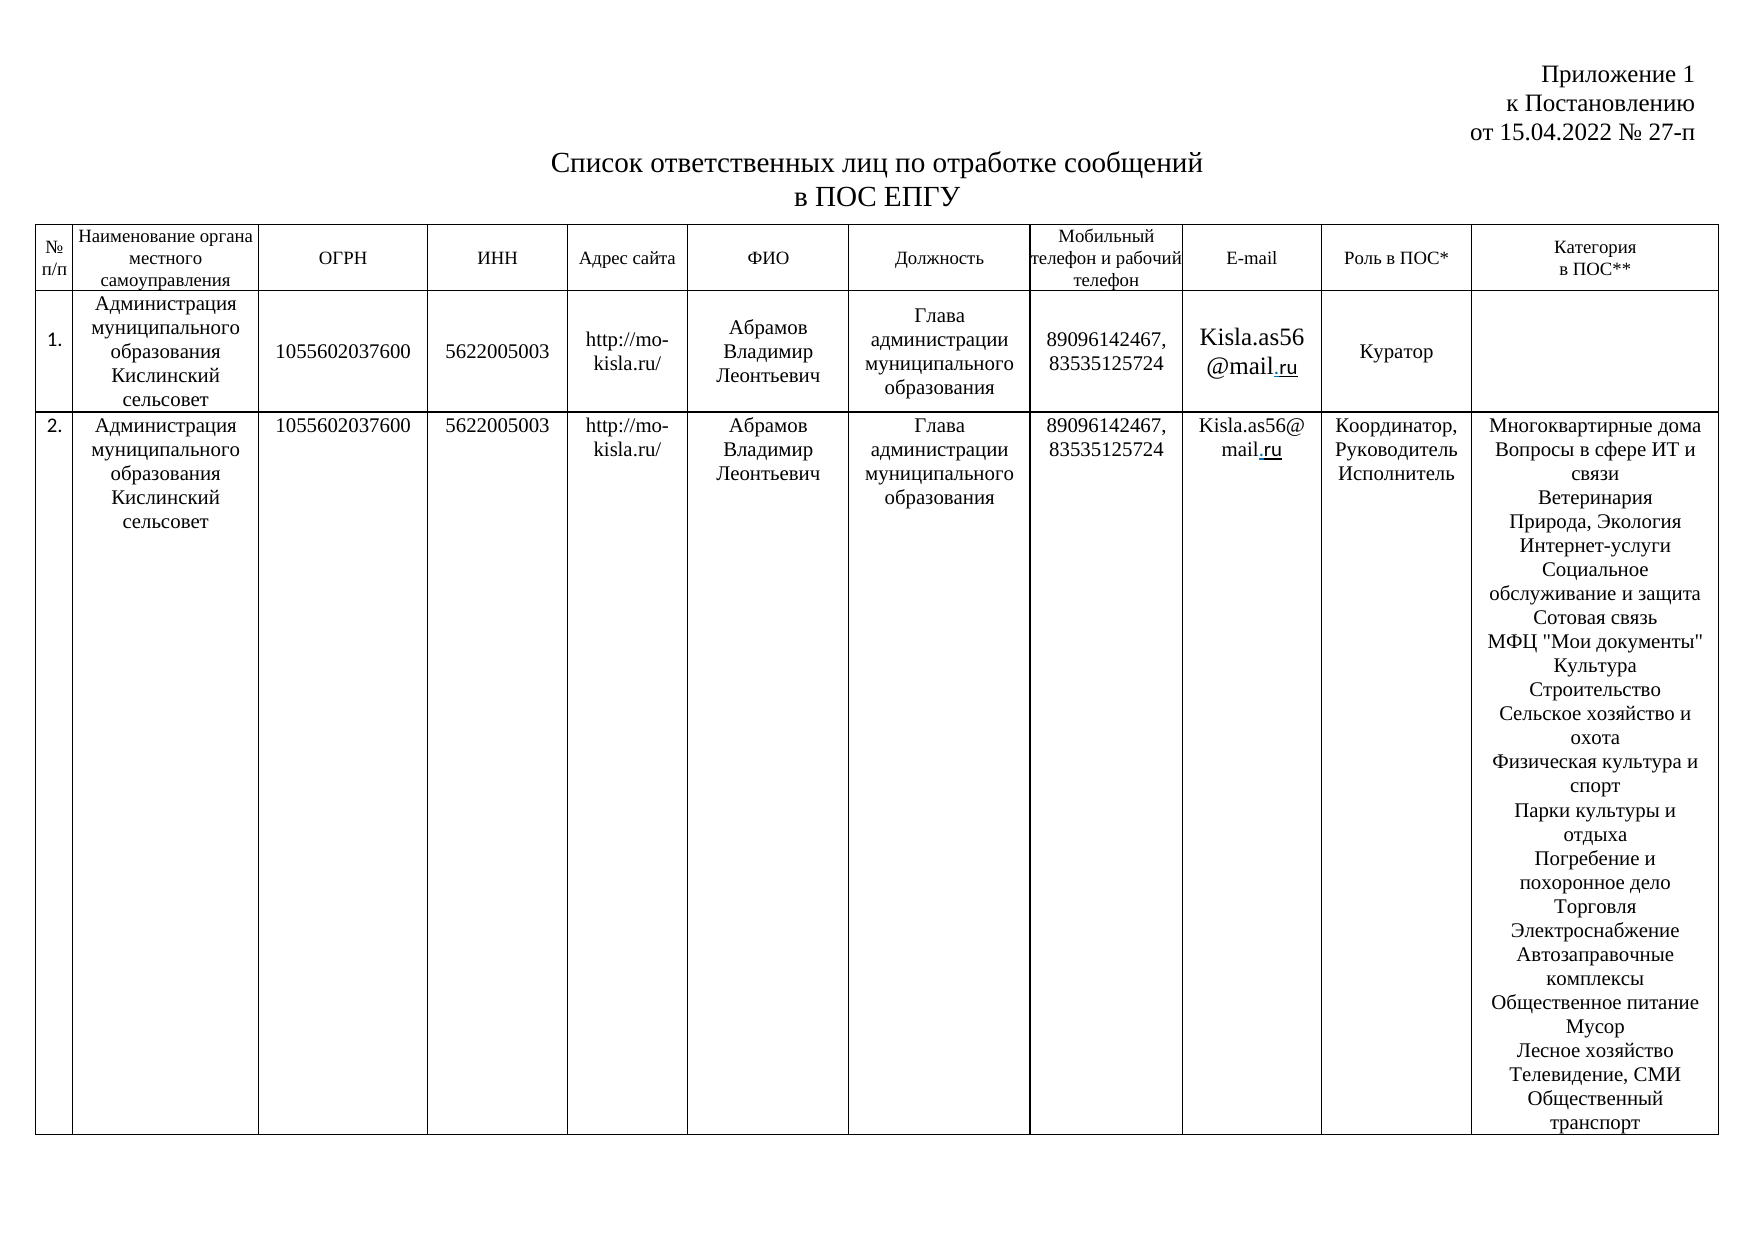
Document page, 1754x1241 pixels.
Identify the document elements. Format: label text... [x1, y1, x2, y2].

table_cell [1472, 291, 1718, 411]
table_cell http://mo-kisla.ru/ [568, 291, 687, 411]
table_cell 89096142467, 83535125724 [1031, 291, 1182, 411]
table_cell 5622005003 [428, 291, 567, 411]
table_cell 5622005003 [428, 413, 567, 1134]
table_cell Куратор [1322, 291, 1471, 411]
table_header № п/п [36, 225, 72, 290]
table_header ОГРН [259, 225, 427, 290]
text от 15.04.2022 № 27-п [59, 117, 1695, 145]
table_header Роль в ПОС* [1322, 225, 1471, 290]
text к Постановлению [59, 88, 1695, 117]
table_cell Администрация муниципального образования Кислинский сельсовет [73, 291, 258, 411]
text в ПОС ЕПГУ [59, 179, 1695, 212]
table_cell [36, 413, 72, 1134]
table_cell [849, 413, 1029, 1134]
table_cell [1472, 413, 1718, 1134]
table_cell 89096142467, 83535125724 [1031, 413, 1182, 1134]
table_cell http://mo-kisla.ru/ [568, 413, 687, 1134]
table_cell Абрамов Владимир Леонтьевич [688, 413, 848, 1134]
table_cell 1055602037600 [259, 413, 427, 1134]
table_header Адрес сайта [568, 225, 687, 290]
table_header Должность [849, 225, 1029, 290]
table_header E-mail [1183, 225, 1321, 290]
table_cell Координатор, Руководитель Исполнитель [1322, 413, 1471, 1134]
text Список ответственных лиц по отработке сообщений [59, 145, 1695, 179]
table_cell Абрамов Владимир Леонтьевич [688, 291, 848, 411]
text Приложение 1 [59, 59, 1695, 88]
table_header Категория в ПОС** [1472, 225, 1718, 290]
table_cell Kisla.as56@mail.ru [1183, 413, 1321, 1134]
table_header Мобильный телефон и рабочий телефон [1031, 225, 1182, 290]
table_header Наименование органа местного самоуправления [73, 225, 258, 290]
table_header ФИО [688, 225, 848, 290]
table_cell Глава администрации муниципального образования [849, 291, 1029, 411]
table_cell [36, 291, 72, 411]
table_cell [73, 413, 258, 1134]
table_cell 1055602037600 [259, 291, 427, 411]
table_cell Kisla.as56@mail.ru [1183, 291, 1321, 411]
table_header ИНН [428, 225, 567, 290]
